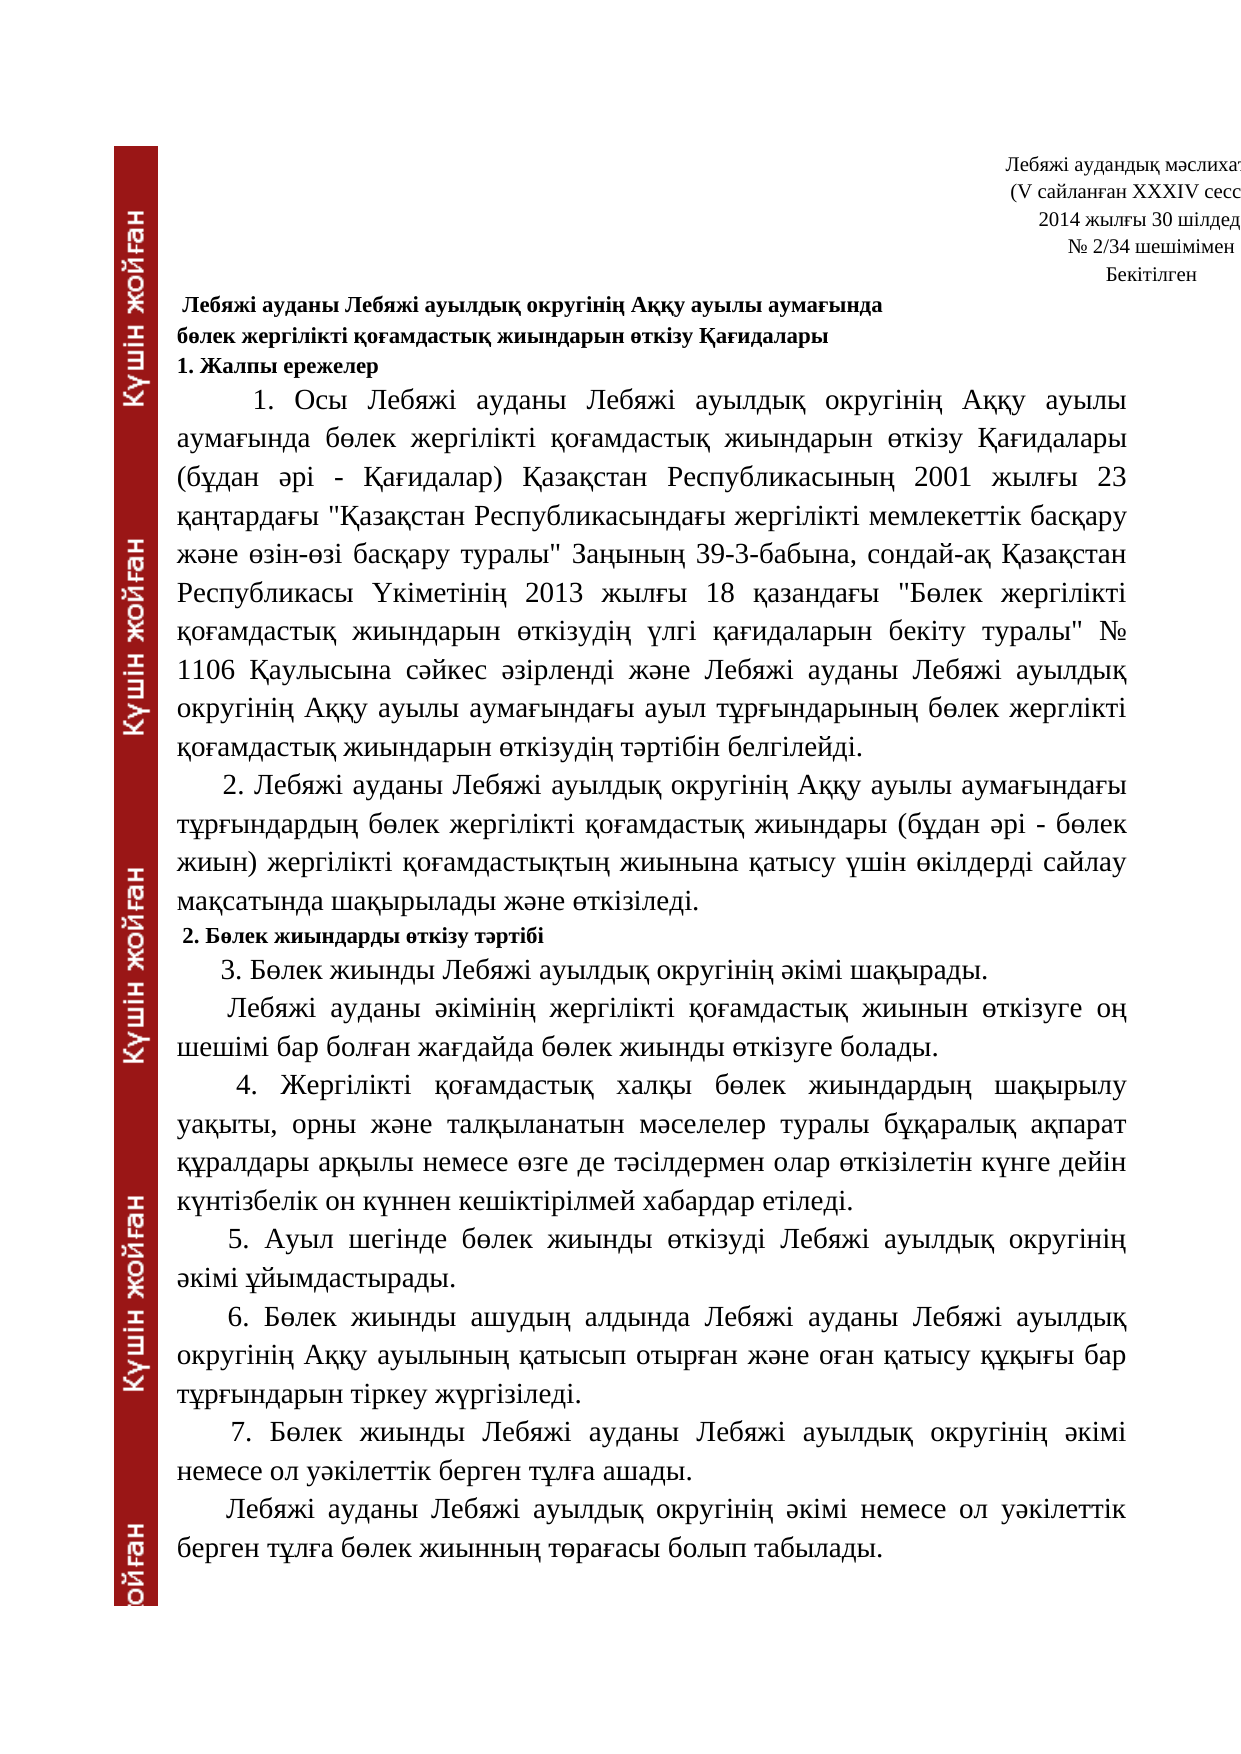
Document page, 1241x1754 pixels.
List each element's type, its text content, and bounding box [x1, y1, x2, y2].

picture [114, 948, 158, 952]
text 4. Жергілікті қоғамдастық халқы бөлек жиындардың шақырылу уақыты, орны және талқыланатын мәселелер туралы бұқаралық ақпарат құралдары арқылы немесе өзге де тәсілдермен олар өткізілетін күнге дейін күнтізбелік он күннен кешіктірілмей хабардар етіледі. [112, 1067, 1128, 1217]
text Лебяжі ауданы Лебяжі ауылдық округінің Аққу ауылы аумағында бөлек жергілікті қоғамдастық жиындарын өткізу Қағидалары 1. Жалпы ережелер [112, 291, 1128, 378]
text 5. Ауыл шегінде бөлек жиынды өткізуді Лебяжі ауылдық округінің әкімі ұйымдастырады. [112, 1222, 1128, 1294]
text Лебяжі ауданы Лебяжі ауылдық округінің әкімі немесе ол уәкілеттік берген тұлға бөлек жиынның төрағасы болып табылады. [112, 1491, 1128, 1563]
picture [114, 1409, 158, 1414]
text 7. Бөлек жиынды Лебяжі ауданы Лебяжі ауылдық округінің әкімі немесе ол уәкілеттік берген тұлға ашады. [112, 1414, 1128, 1486]
text 2. Лебяжі ауданы Лебяжі ауылдық округінің Аққу ауылы аумағындағы тұрғындардың бөлек жергілікті қоғамдастық жиындары (бұдан әрі - бөлек жиын) жергілікті қоғамдастықтың жиынына қатысу үшін өкілдерді сайлау мақсатында шақырылады және өткізіледі. [112, 767, 1128, 917]
text 2. Бөлек жиындарды өткізу тәртібі [112, 922, 1128, 948]
picture [114, 985, 158, 990]
picture [114, 378, 158, 382]
text 3. Бөлек жиынды Лебяжі ауылдық округінің әкімі шақырады. [112, 952, 1128, 985]
text Лебяжі ауданы әкімінің жергілікті қоғамдастық жиынын өткізуге оң шешімі бар болған жағдайда бөлек жиынды өткізуге болады. [112, 990, 1128, 1062]
picture [114, 1486, 158, 1491]
picture [114, 917, 158, 922]
picture [114, 1563, 158, 1606]
picture [114, 1217, 158, 1222]
text 6. Бөлек жиынды ашудың алдында Лебяжі ауданы Лебяжі ауылдық округінің Аққу ауылының қатысып отырған және оған қатысу құқығы бар тұрғындарын тіркеу жүргізіледі. [112, 1299, 1128, 1409]
picture [114, 146, 158, 150]
picture [114, 1294, 158, 1299]
table_header [101, 150, 912, 291]
table_header Лебяжі аудандық мәслихатының (V сайланған ХXXIV сессиясы) 2014 жылғы 30 шілдедегі № 2/34 шешімімен Бекітілген [912, 150, 1240, 291]
text 1. Осы Лебяжі ауданы Лебяжі ауылдық округінің Аққу ауылы аумағында бөлек жергілікті қоғамдастық жиындарын өткізу Қағидалары (бұдан әрі - Қағидалар) Қазақстан Республикасының 2001 жылғы 23 қаңтардағы "Қазақстан Республикасындағы жергілікті мемлекеттік басқару және өзін-өзі басқару туралы" Заңының 39-3-бабына, сондай-ақ Қазақстан Республикасы Үкіметінің 2013 жылғы 18 қазандағы "Бөлек жергілікті қоғамдастық жиындарын өткізудің үлгі қағидаларын бекіту туралы" № 1106 Қаулысына сәйкес әзірленді және Лебяжі ауданы Лебяжі ауылдық округінің Аққу ауылы аумағындағы ауыл тұрғындарының бөлек жерглікті қоғамдастық жиындарын өткізудің тәртібін белгілейді. [112, 382, 1128, 762]
picture [114, 1062, 158, 1067]
picture [114, 762, 158, 767]
